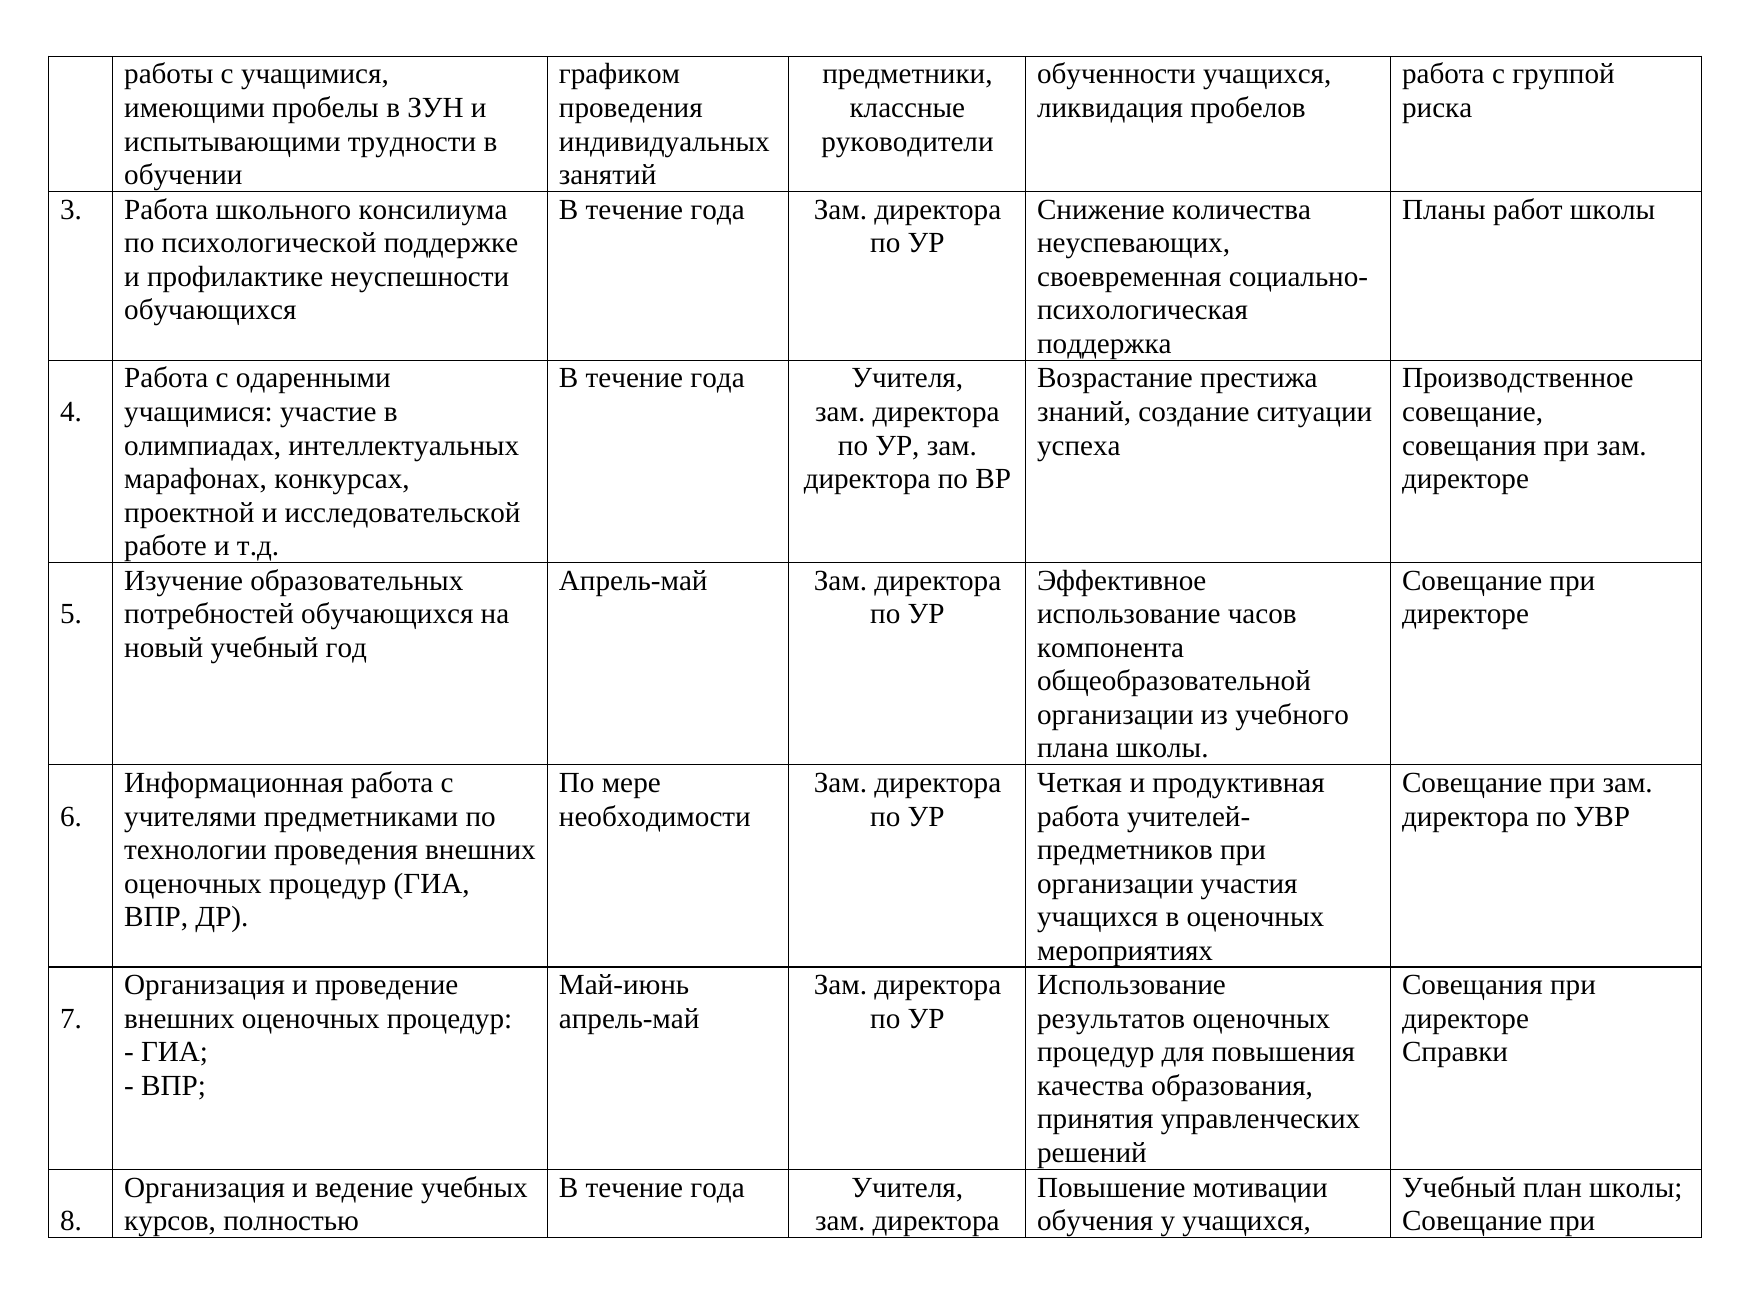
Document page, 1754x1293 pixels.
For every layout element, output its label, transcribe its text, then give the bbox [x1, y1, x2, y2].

table_cell Четкая и продуктивная работа учителей-предметников при организации участия учащихся в оценочных мероприятиях [1026, 765, 1390, 966]
table_cell Зам. директора по УР [789, 563, 1025, 764]
table_cell 7. [49, 968, 112, 1169]
table_cell В течение года [548, 361, 788, 562]
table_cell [113, 1170, 547, 1237]
table_cell Организация и проведение внешних оценочных процедур: - ГИА; - ВПР; [113, 968, 547, 1169]
table_cell Возрастание престижа знаний, создание ситуации успеха [1026, 361, 1390, 562]
table_cell 6. [49, 765, 112, 966]
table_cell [1026, 57, 1390, 191]
table_cell Производственное совещание, совещания при зам. директоре [1391, 361, 1701, 562]
table_cell Работа с одаренными учащимися: участие в олимпиадах, интеллектуальных марафонах, конкурсах, проектной и исследовательской работе и т.д. [113, 361, 547, 562]
table_cell Зам. директора по УР [789, 765, 1025, 966]
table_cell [1391, 57, 1701, 191]
table_cell 5. [49, 563, 112, 764]
table_cell Май-июнь апрель-май [548, 968, 788, 1169]
table_cell В течение года [548, 192, 788, 359]
table_cell По мере необходимости [548, 765, 788, 966]
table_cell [789, 57, 1025, 191]
table_cell 3. [49, 192, 112, 359]
table_cell Апрель-май [548, 563, 788, 764]
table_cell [789, 1170, 1025, 1237]
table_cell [113, 57, 547, 191]
table_cell Зам. директора по УР [789, 968, 1025, 1169]
table_cell Зам. директора по УР [789, 192, 1025, 359]
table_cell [1026, 1170, 1390, 1237]
table_cell Учителя, зам. директора по УР, зам. директора по ВР [789, 361, 1025, 562]
table_cell Совещания при директоре Справки [1391, 968, 1701, 1169]
table_cell Использование результатов оценочных процедур для повышения качества образования, принятия управленческих решений [1026, 968, 1390, 1169]
table_cell Планы работ школы [1391, 192, 1701, 359]
table_cell 4. [49, 361, 112, 562]
table_cell 8. [49, 1170, 112, 1237]
table_cell Изучение образовательных потребностей обучающихся на новый учебный год [113, 563, 547, 764]
table_cell 2. [49, 57, 112, 191]
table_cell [548, 57, 788, 191]
table_cell Снижение количества неуспевающих, своевременная социально-психологическая поддержка [1026, 192, 1390, 359]
table_cell Эффективное использование часов компонента общеобразовательной организации из учебного плана школы. [1026, 563, 1390, 764]
table_cell Работа школьного консилиума по психологической поддержке и профилактике неуспешности обучающихся [113, 192, 547, 359]
table_cell Информационная работа с учителями предметниками по технологии проведения внешних оценочных процедур (ГИА, ВПР, ДР). [113, 765, 547, 966]
table_cell В течение года [548, 1170, 788, 1237]
table_cell Совещание при зам. директора по УВР [1391, 765, 1701, 966]
table_cell Совещание при директоре [1391, 563, 1701, 764]
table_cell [1391, 1170, 1701, 1237]
